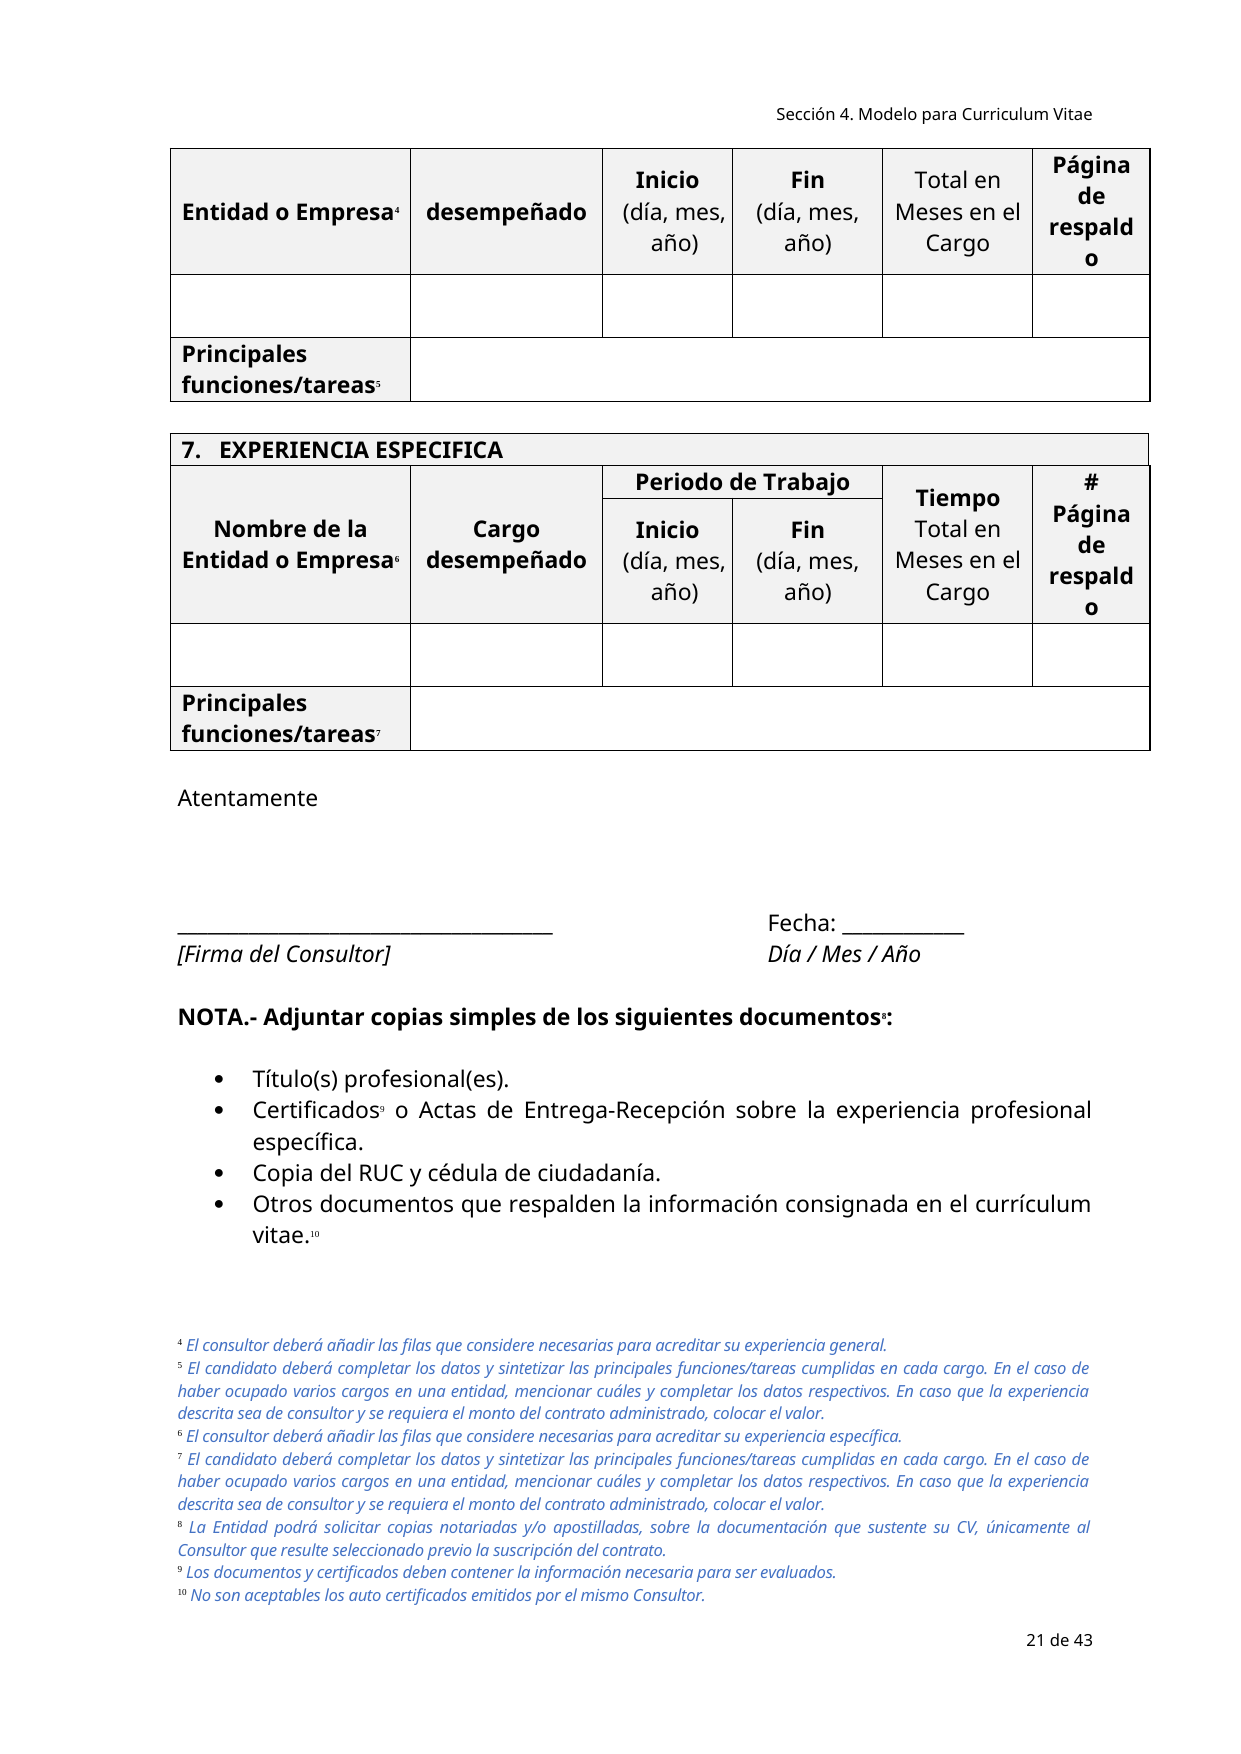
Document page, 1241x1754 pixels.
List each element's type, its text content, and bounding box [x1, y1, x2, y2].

table_cell Periodo de Trabajo [603, 466, 882, 498]
list Título(s) profesional(es). [215, 1063, 1093, 1094]
text Atentamente [177, 782, 1093, 813]
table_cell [171, 149, 410, 274]
table_header EXPERIENCIA ESPECIFICA [171, 434, 1148, 465]
table_cell Cargo desempeñado [411, 466, 602, 623]
list Certificados o Actas de Entrega-Recepción sobre la experiencia profesional específica. [215, 1094, 1093, 1157]
table_cell Fin (día, mes, año) [733, 149, 882, 274]
table_cell Principales funciones/tareas [171, 338, 410, 401]
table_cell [1033, 149, 1149, 274]
table_cell [171, 275, 410, 337]
table_cell [883, 624, 1032, 686]
text _____________________________________ Fecha: ____________ [177, 907, 1093, 938]
table_cell [171, 624, 410, 686]
table_cell Nombre de la Entidad o Empresa [171, 466, 410, 623]
table_cell # Página de respaldo [1033, 466, 1149, 623]
text NOTA.- Adjuntar copias simples de los siguientes documentos: [177, 1001, 1093, 1032]
table_cell [1033, 624, 1149, 686]
table_cell Tiempo Total en Meses en el Cargo [883, 466, 1032, 623]
table_cell [883, 275, 1032, 337]
list Otros documentos que respalden la información consignada en el currículum vitae. [215, 1188, 1093, 1251]
table_cell [603, 624, 732, 686]
table_cell [1033, 275, 1149, 337]
table_cell Inicio (día, mes, año) [603, 149, 732, 274]
table_cell Fin (día, mes, año) [733, 499, 882, 623]
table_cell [883, 149, 1032, 274]
table_cell [603, 275, 732, 337]
table_cell Inicio (día, mes, año) [603, 499, 732, 623]
table_cell [411, 338, 1149, 401]
table_cell [411, 624, 602, 686]
table_cell Cargo desempeñado [411, 149, 602, 274]
text [Firma del Consultor] Día / Mes / Año [177, 938, 1093, 969]
table_cell [733, 624, 882, 686]
list Copia del RUC y cédula de ciudadanía. [215, 1157, 1093, 1188]
table_cell Principales funciones/tareas [171, 687, 410, 750]
table_cell [733, 275, 882, 337]
table_cell [411, 687, 1149, 750]
table_cell [411, 275, 602, 337]
